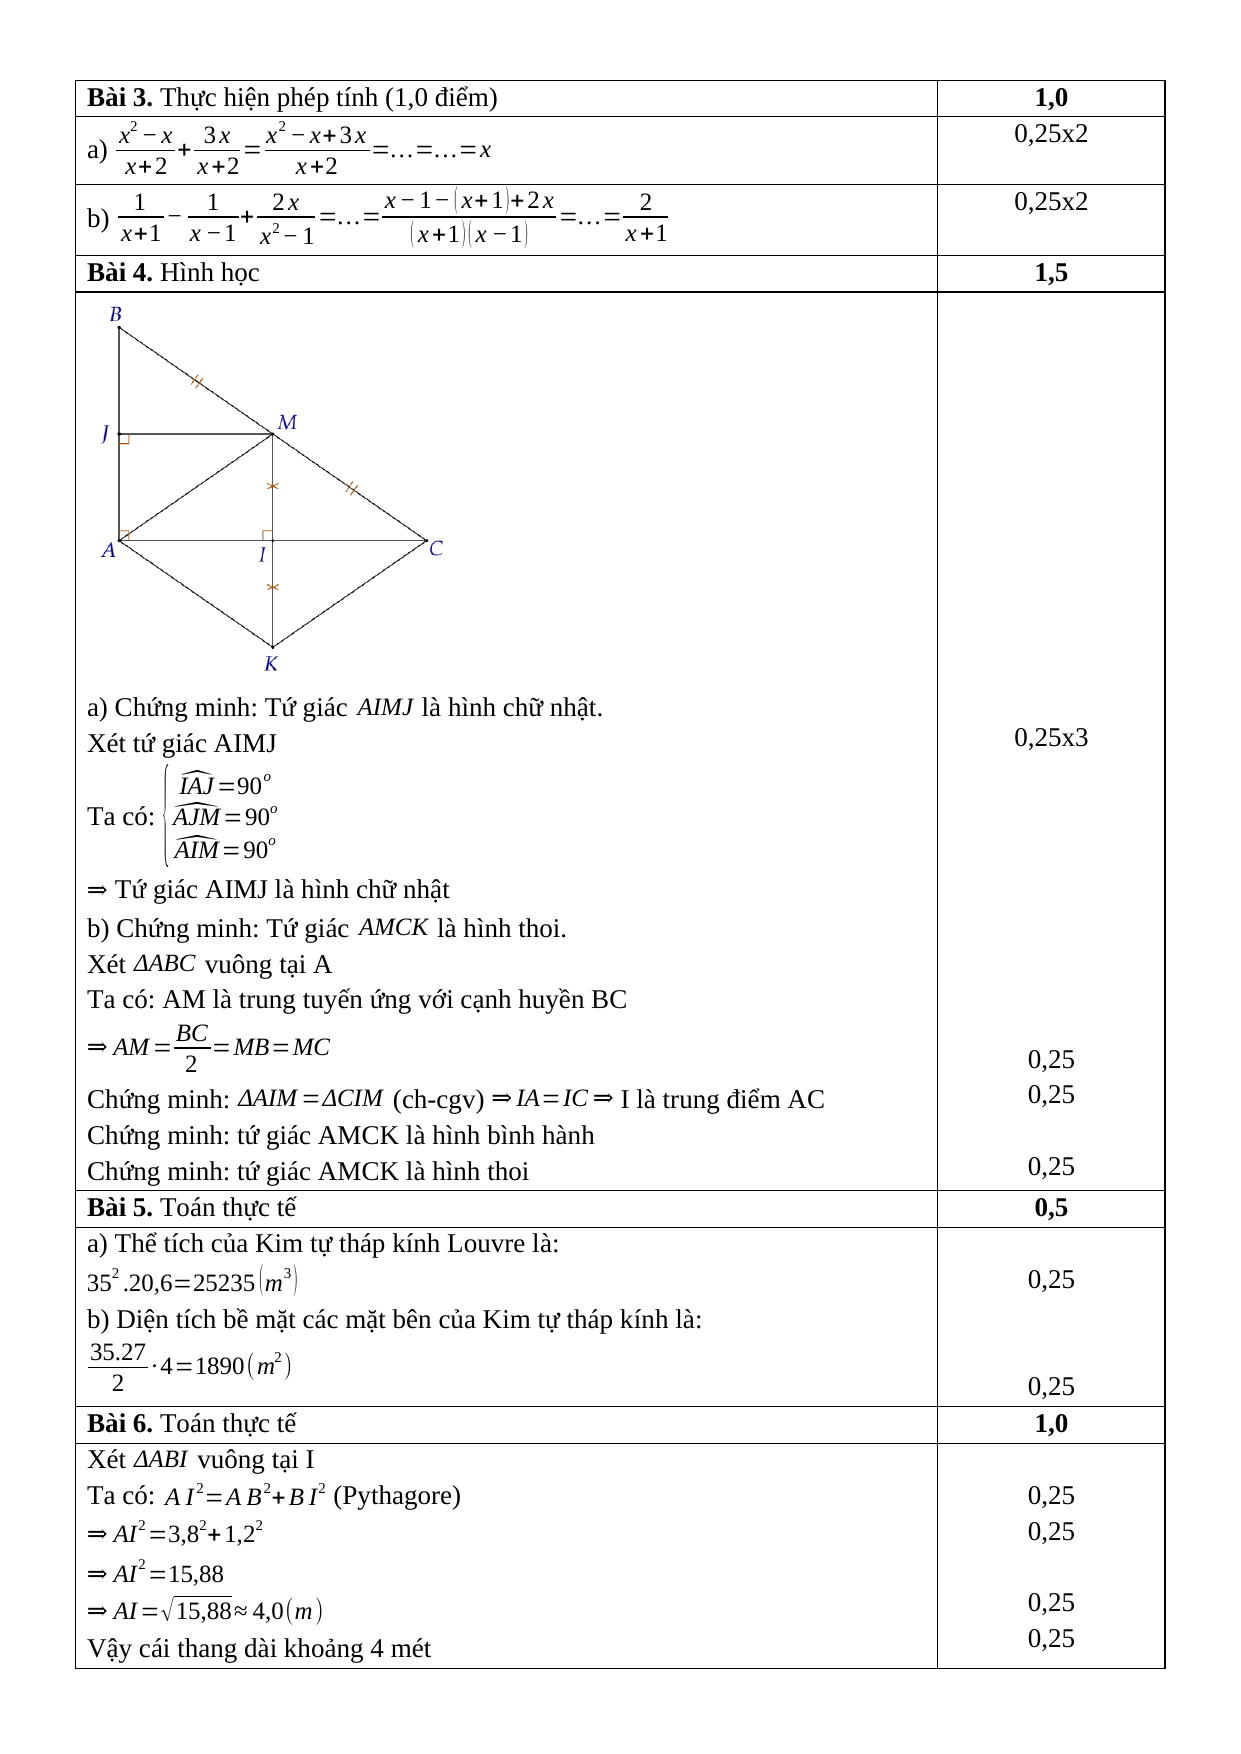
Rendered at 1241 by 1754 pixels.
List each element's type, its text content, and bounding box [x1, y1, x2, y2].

table_cell 0,25 0,25 [938, 1228, 1164, 1406]
table_cell 1,0 [938, 81, 1164, 116]
table_cell b) [76, 185, 937, 255]
table_cell Xét vuông tại I Ta có: (Pythagore) Vậy cái thang dài khoảng 4 mét [76, 1444, 937, 1668]
table_cell Bài 4. Hình học [76, 256, 937, 291]
table_cell 0,25x2 [938, 117, 1164, 184]
table_cell Bài 6. Toán thực tế [76, 1407, 937, 1442]
table_cell 0,25x2 [938, 185, 1164, 255]
table_cell 0,25x3 0,25 0,25 0,25 [938, 293, 1164, 1190]
table_cell 1,0 [938, 1407, 1164, 1442]
table_cell a) Thể tích của Kim tự tháp kính Louvre là: b) Diện tích bề mặt các mặt bên của Kim tự tháp kính là: [76, 1228, 937, 1406]
table_cell a) Chứng minh: Tứ giác là hình chữ nhật. Xét tứ giác AIMJ Ta có: Tứ giác AIMJ là hình chữ nhật b) Chứng minh: Tứ giác là hình thoi. Xét vuông tại A Ta có: AM là trung tuyến ứng với cạnh huyền BC Chứng minh: (ch-cgv) I là trung điểm AC Chứng minh: tứ giác AMCK là hình bình hành Chứng minh: tứ giác AMCK là hình thoi [76, 293, 937, 1190]
table_cell 0,5 [938, 1191, 1164, 1227]
table_cell Bài 3. Thực hiện phép tính (1,0 điểm) [76, 81, 937, 116]
table_cell Bài 5. Toán thực tế [76, 1191, 937, 1227]
table_cell a) [76, 117, 937, 184]
table_cell 0,25 0,25 0,25 0,25 [938, 1444, 1164, 1668]
table_cell 1,5 [938, 256, 1164, 291]
